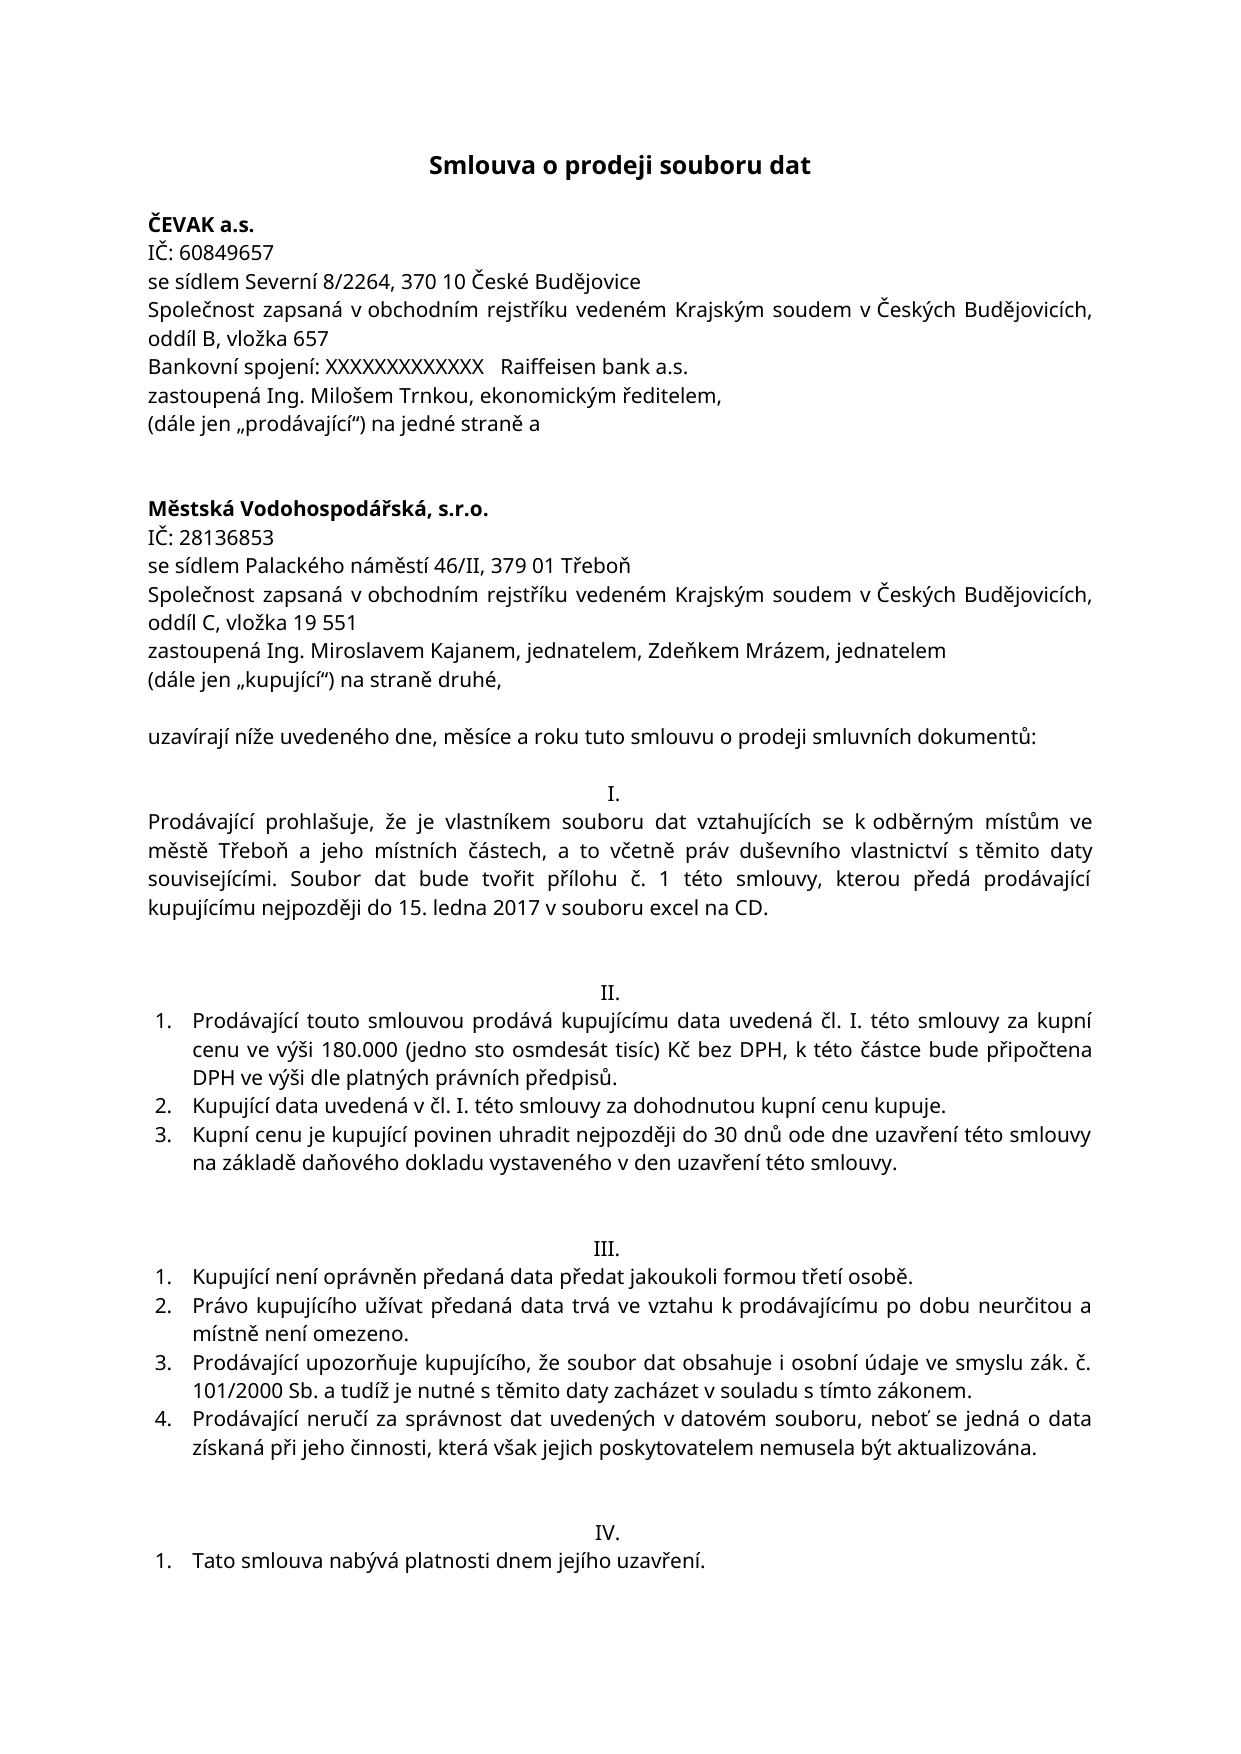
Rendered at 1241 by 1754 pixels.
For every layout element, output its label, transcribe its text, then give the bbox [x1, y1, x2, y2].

text Prodávající prohlašuje, že je vlastníkem souboru dat vztahujících se k odběrným místům ve městě Třeboň a jeho místních částech, a to včetně práv duševního vlastnictví s těmito daty souvisejícími. Soubor dat bude tvořit přílohu č. 1 této smlouvy, kterou předá prodávající kupujícímu nejpozději do 15. ledna 2017 v souboru excel na CD. [148, 807, 1093, 921]
text uzavírají níže uvedeného dne, měsíce a roku tuto smlouvu o prodeji smluvních dokumentů: [148, 722, 1093, 750]
text Městská Vodohospodářská, s.r.o. [148, 494, 1093, 523]
list Kupující data uvedená v čl. I. této smlouvy za dohodnutou kupní cenu kupuje. [154, 1092, 1093, 1120]
text IČ: 60849657 [148, 238, 1093, 267]
list Kupující není oprávněn předaná data předat jakoukoli formou třetí osobě. [154, 1262, 1093, 1291]
text Bankovní spojení: XXXXXXXXXXXXX Raiffeisen bank a.s. [148, 352, 1093, 381]
text Společnost zapsaná v obchodním rejstříku vedeném Krajským soudem v Českých Budějovicích, oddíl C, vložka 19 551 [148, 580, 1093, 637]
list Prodávající upozorňuje kupujícího, že soubor dat obsahuje i osobní údaje ve smyslu zák. č. 101/2000 Sb. a tudíž je nutné s těmito daty zacházet v souladu s tímto zákonem. [154, 1348, 1093, 1404]
text IČ: 28136853 [148, 523, 1093, 551]
text se sídlem Palackého náměstí 46/II, 379 01 Třeboň [148, 551, 1093, 580]
list Kupní cenu je kupující povinen uhradit nejpozději do 30 dnů ode dne uzavření této smlouvy na základě daňového dokladu vystaveného v den uzavření této smlouvy. [154, 1120, 1093, 1177]
text (dále jen „prodávající“) na jedné straně a [148, 409, 1093, 438]
list Prodávající touto smlouvou prodává kupujícímu data uvedená čl. I. této smlouvy za kupní cenu ve výši 180.000 (jedno sto osmdesát tisíc) Kč bez DPH, k této částce bude připočtena DPH ve výši dle platných právních předpisů. [154, 1006, 1093, 1092]
list Prodávající neručí za správnost dat uvedených v datovém souboru, neboť se jedná o data získaná při jeho činnosti, která však jejich poskytovatelem nemusela být aktualizována. [154, 1404, 1093, 1461]
text zastoupená Ing. Milošem Trnkou, ekonomickým ředitelem, [148, 381, 1093, 409]
text (dále jen „kupující“) na straně druhé, [148, 665, 1093, 693]
text se sídlem Severní 8/2264, 370 10 České Budějovice [148, 267, 1093, 295]
list Právo kupujícího užívat předaná data trvá ve vztahu k prodávajícímu po dobu neurčitou a místně není omezeno. [154, 1291, 1093, 1348]
text Smlouva o prodeji souboru dat [148, 148, 1093, 182]
text zastoupená Ing. Miroslavem Kajanem, jednatelem, Zdeňkem Mrázem, jednatelem [148, 637, 1093, 665]
text ČEVAK a.s. [148, 210, 1093, 238]
text Společnost zapsaná v obchodním rejstříku vedeném Krajským soudem v Českých Budějovicích, oddíl B, vložka 657 [148, 295, 1093, 352]
list Tato smlouva nabývá platnosti dnem jejího uzavření. [154, 1547, 1093, 1575]
